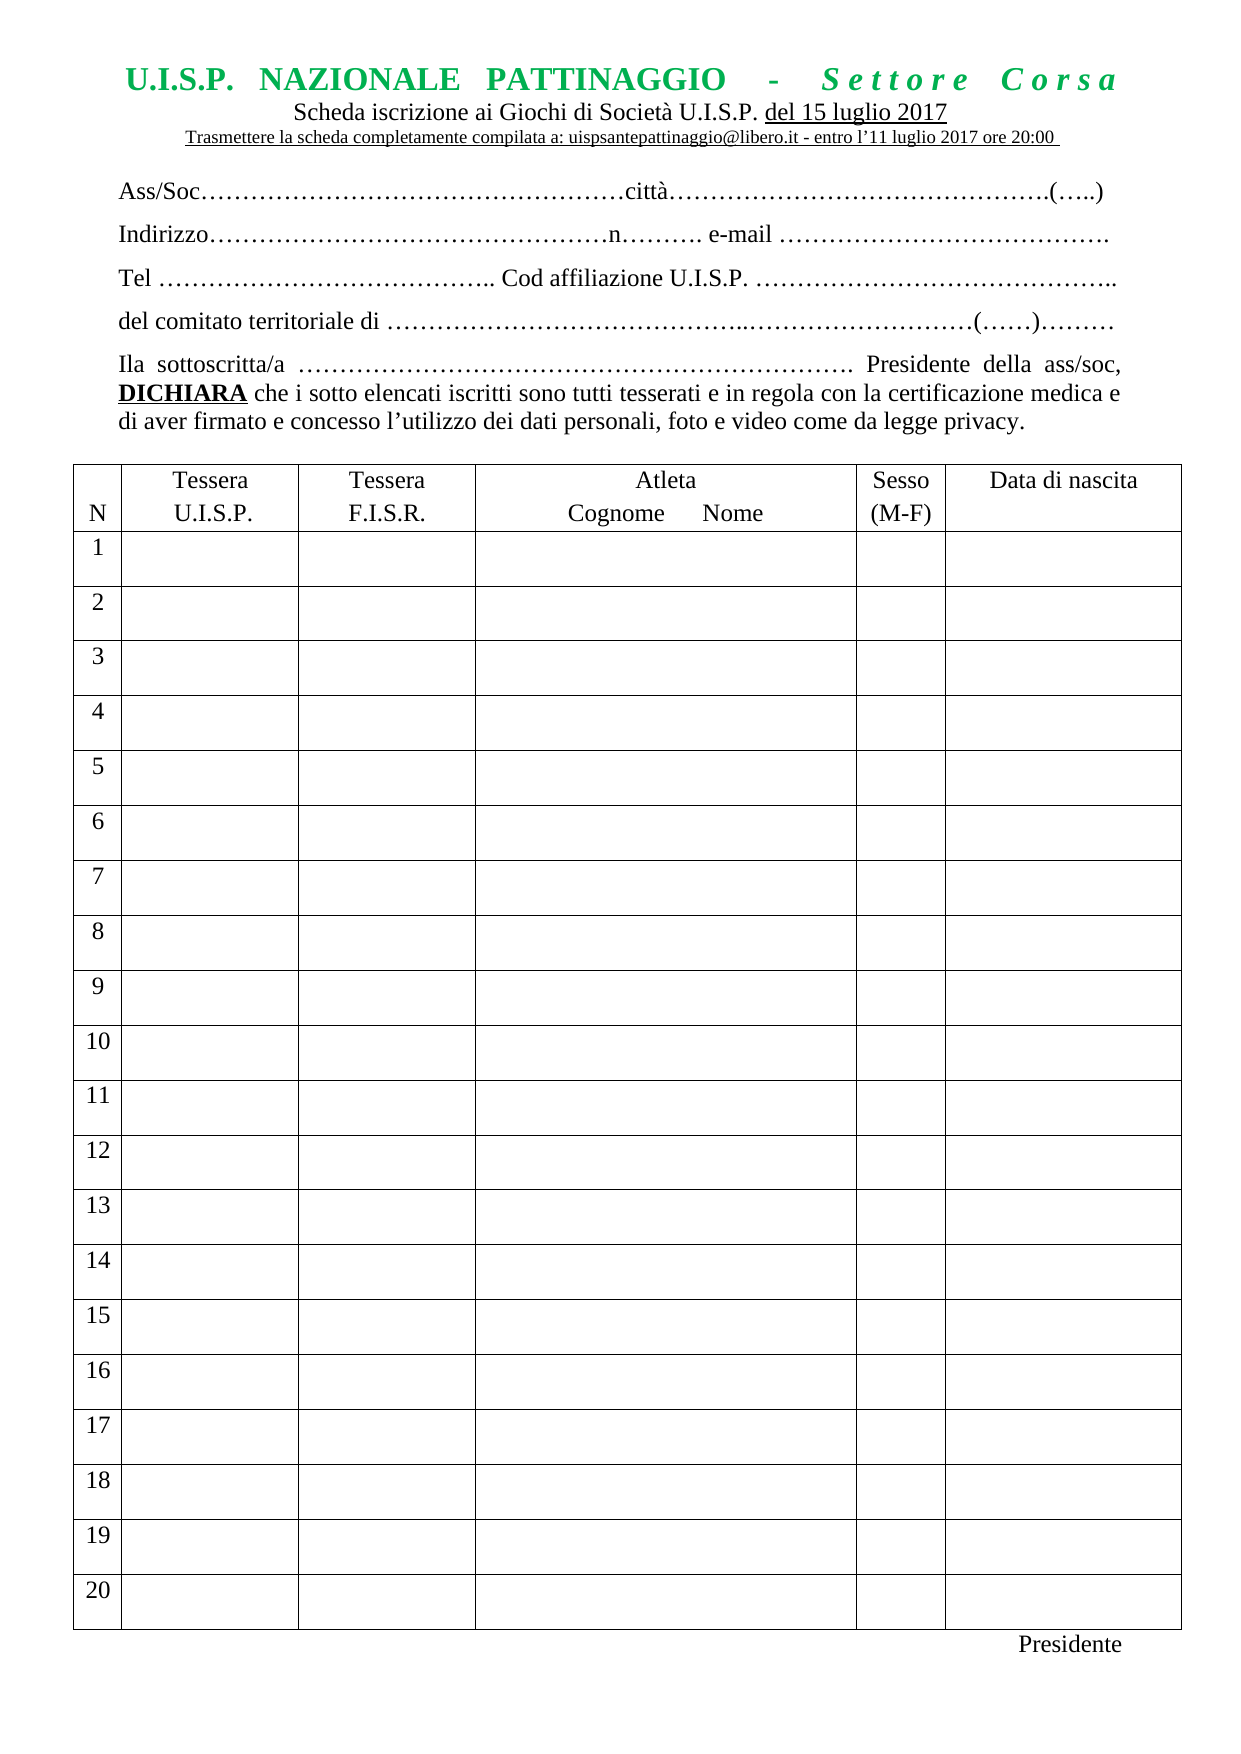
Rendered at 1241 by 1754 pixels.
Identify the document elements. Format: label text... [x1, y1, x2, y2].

table_cell [122, 641, 298, 695]
table_cell [476, 1245, 856, 1299]
table_cell [857, 1575, 945, 1628]
table_cell 13 [74, 1190, 121, 1244]
table_cell 4 [74, 696, 121, 750]
table_cell [299, 587, 475, 640]
text Tel ………………………………….. Cod affiliazione U.I.S.P. …………………………………….. [118, 263, 1122, 291]
table_cell [122, 1410, 298, 1464]
table_cell [946, 1300, 1181, 1354]
table_cell [122, 532, 298, 586]
table_cell [476, 861, 856, 915]
table_cell [946, 1575, 1181, 1628]
table_cell [299, 641, 475, 695]
table_cell [857, 861, 945, 915]
table_cell [946, 696, 1181, 750]
table_cell [857, 971, 945, 1025]
table_cell [476, 916, 856, 970]
table_header Tessera U.I.S.P. [122, 465, 298, 531]
table_cell [946, 1026, 1181, 1079]
table_header Data di nascita [946, 465, 1181, 531]
table_cell [299, 751, 475, 805]
table_cell [857, 1081, 945, 1134]
table_cell [476, 1520, 856, 1574]
table_cell [122, 806, 298, 860]
table_cell [476, 1465, 856, 1519]
table_cell [122, 1190, 298, 1244]
table_cell 16 [74, 1355, 121, 1409]
table_cell [857, 532, 945, 586]
table_cell [476, 1190, 856, 1244]
table_cell [946, 1190, 1181, 1244]
table_cell [857, 806, 945, 860]
table_cell [476, 1081, 856, 1134]
text Ila sottoscritta/a …………………………………………………………. Presidente della ass/soc, DICHIARA che i sotto elencati iscritti sono tutti tesserati e in regola con la certificazione medica e di aver firmato e concesso l’utilizzo dei dati personali, foto e video come da legge privacy. [118, 349, 1122, 435]
table_cell [946, 751, 1181, 805]
table_cell [476, 1026, 856, 1079]
table_cell 7 [74, 861, 121, 915]
table_cell 15 [74, 1300, 121, 1354]
text Presidente [118, 1630, 1122, 1658]
table_cell [122, 587, 298, 640]
table_cell [122, 1026, 298, 1079]
table_cell [299, 806, 475, 860]
table_cell 14 [74, 1245, 121, 1299]
table_cell [476, 1410, 856, 1464]
table_cell [857, 696, 945, 750]
table_cell [122, 751, 298, 805]
table_cell [857, 1190, 945, 1244]
table_cell [476, 806, 856, 860]
table_cell [857, 1245, 945, 1299]
table_cell [122, 1081, 298, 1134]
table_cell [299, 1465, 475, 1519]
table_cell 17 [74, 1410, 121, 1464]
table_cell [946, 1410, 1181, 1464]
table_cell [476, 587, 856, 640]
table_cell [946, 916, 1181, 970]
table_cell 11 [74, 1081, 121, 1134]
text U.I.S.P. NAZIONALE PATTINAGGIO - S e t t o r e C o r s a [118, 59, 1122, 97]
table_cell 19 [74, 1520, 121, 1574]
table_cell 6 [74, 806, 121, 860]
table_cell [946, 641, 1181, 695]
table_cell [122, 1520, 298, 1574]
table_cell [946, 587, 1181, 640]
table_cell [946, 806, 1181, 860]
table_cell [946, 971, 1181, 1025]
table_cell 5 [74, 751, 121, 805]
table_cell [122, 916, 298, 970]
table_cell [857, 751, 945, 805]
table_cell 18 [74, 1465, 121, 1519]
table_cell [122, 1245, 298, 1299]
text Scheda iscrizione ai Giochi di Società U.I.S.P. del 15 luglio 2017 [118, 97, 1122, 126]
table_cell [946, 1355, 1181, 1409]
table_cell [299, 971, 475, 1025]
table_cell 12 [74, 1136, 121, 1189]
table_cell 2 [74, 587, 121, 640]
table_cell [857, 1520, 945, 1574]
table_cell [476, 641, 856, 695]
table_header Tessera F.I.S.R. [299, 465, 475, 531]
table_cell [857, 1410, 945, 1464]
text del comitato territoriale di ……………………………………..………………………(……)……… [118, 306, 1122, 334]
table_cell [122, 1465, 298, 1519]
table_cell [857, 1026, 945, 1079]
table_cell [946, 1245, 1181, 1299]
table_cell 3 [74, 641, 121, 695]
table_cell [299, 861, 475, 915]
table_cell [299, 1081, 475, 1134]
table_cell [857, 587, 945, 640]
table_cell [299, 696, 475, 750]
table_cell [857, 1355, 945, 1409]
table_cell [476, 696, 856, 750]
table_cell [476, 1575, 856, 1628]
table_cell [122, 1300, 298, 1354]
table_cell [299, 1245, 475, 1299]
table_cell [946, 861, 1181, 915]
table_cell [946, 1081, 1181, 1134]
table_cell 9 [74, 971, 121, 1025]
table_cell [476, 971, 856, 1025]
table_cell [122, 696, 298, 750]
table_cell [857, 1300, 945, 1354]
table_cell [299, 1300, 475, 1354]
table_cell [476, 751, 856, 805]
table_cell [299, 1520, 475, 1574]
table_cell [857, 1465, 945, 1519]
table_cell [857, 641, 945, 695]
table_cell 10 [74, 1026, 121, 1079]
table_cell [299, 1410, 475, 1464]
table_cell [122, 1575, 298, 1628]
table_header Atleta Cognome Nome [476, 465, 856, 531]
table_header Sesso (M-F) [857, 465, 945, 531]
table_cell [476, 532, 856, 586]
table_cell 1 [74, 532, 121, 586]
table_cell [299, 1136, 475, 1189]
table_cell 20 [74, 1575, 121, 1628]
table_cell [122, 971, 298, 1025]
table_cell [299, 1026, 475, 1079]
table_cell [299, 1575, 475, 1628]
table_cell [946, 1520, 1181, 1574]
table_cell [857, 1136, 945, 1189]
table_cell [299, 916, 475, 970]
table_cell [299, 532, 475, 586]
table_cell [946, 532, 1181, 586]
text Indirizzo…………………………………………n………. e-mail …………………………………. [118, 219, 1122, 248]
table_cell 8 [74, 916, 121, 970]
table_cell [946, 1465, 1181, 1519]
table_cell [299, 1355, 475, 1409]
table_cell [122, 1136, 298, 1189]
table_cell [476, 1355, 856, 1409]
table_cell [946, 1136, 1181, 1189]
text Ass/Soc……………………………………………città……………………………………….(…..) [118, 176, 1122, 205]
table_cell [476, 1300, 856, 1354]
text Trasmettere la scheda completamente compilata a: uispsantepattinaggio@libero.it - entro l’11 luglio 2017 ore 20:00 [118, 126, 1122, 148]
table_header N [74, 465, 121, 531]
table_cell [476, 1136, 856, 1189]
table_cell [299, 1190, 475, 1244]
table_cell [122, 1355, 298, 1409]
table_cell [857, 916, 945, 970]
table_cell [122, 861, 298, 915]
